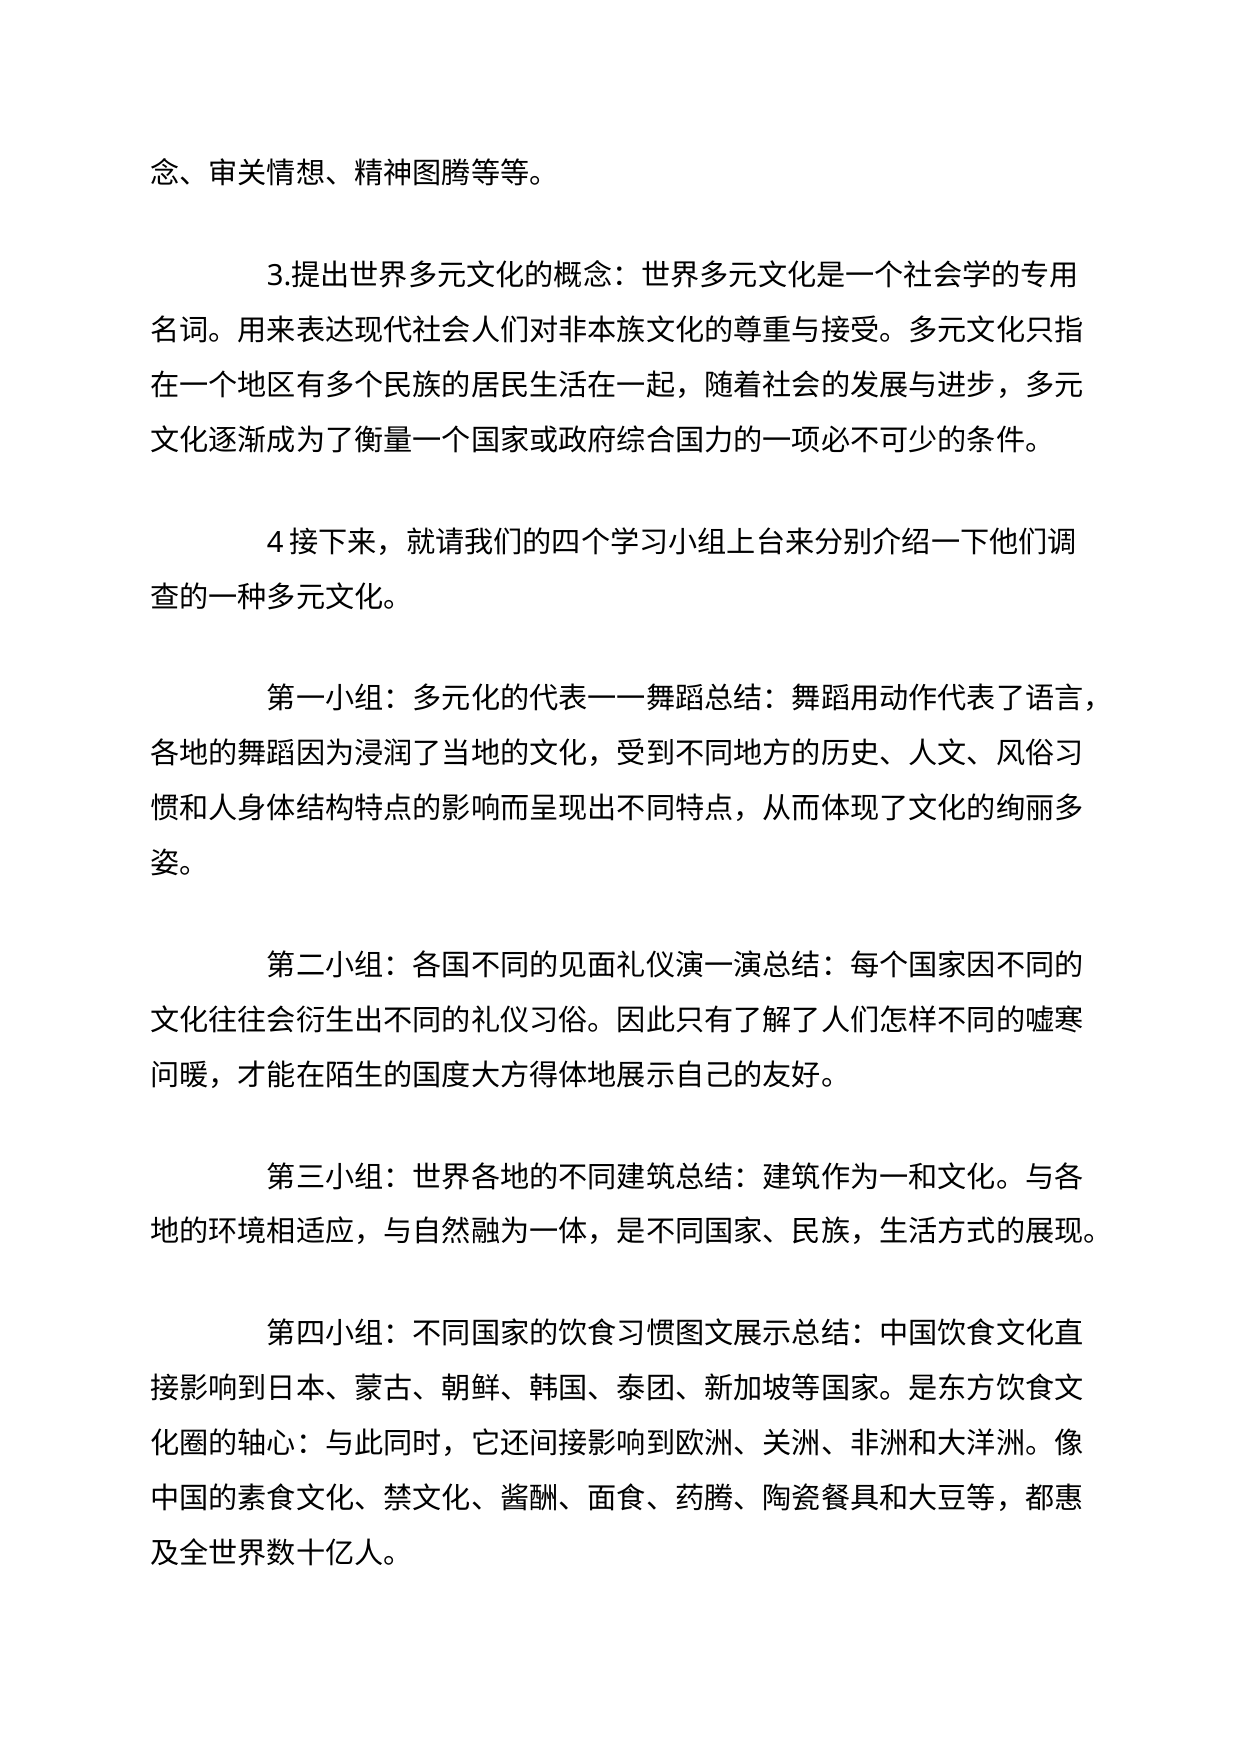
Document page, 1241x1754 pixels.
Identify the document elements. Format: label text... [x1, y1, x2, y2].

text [150, 150, 1090, 192]
text 第二小组：各国不同的见面礼仪演一演总结：每个国家因不同的文化往往会衍生出不同的礼仪习俗。因此只有了解了人们怎样不同的嘘寒问暖，才能在陌生的国度大方得体地展示自己的友好。 [150, 942, 1090, 1094]
text 3.提出世界多元文化的概念：世界多元文化是一个社会学的专用名词。用来表达现代社会人们对非本族文化的尊重与接受。多元文化只指在一个地区有多个民族的居民生活在一起，随着社会的发展与进步，多元文化逐渐成为了衡量一个国家或政府综合国力的一项必不可少的条件。 [150, 252, 1090, 459]
text 4接下来，就请我们的四个学习小组上台来分别介绍一下他们调查的一种多元文化。 [150, 518, 1090, 616]
text 第一小组：多元化的代表一一舞蹈总结：舞蹈用动作代表了语言，各地的舞蹈因为浸润了当地的文化，受到不同地方的历史、人文、风俗习惯和人身体结构特点的影响而呈现出不同特点，从而体现了文化的绚丽多姿。 [150, 675, 1090, 882]
text 第三小组：世界各地的不同建筑总结：建筑作为一和文化。与各地的环境相适应，与自然融为一体，是不同国家、民族，生活方式的展现。 [150, 1153, 1090, 1250]
text 第四小组：不同国家的饮食习惯图文展示总结：中国饮食文化直接影响到日本、蒙古、朝鲜、韩国、泰团、新加坡等国家。是东方饮食文化圈的轴心：与此同时，它还间接影响到欧洲、关洲、非洲和大洋洲。像中国的素食文化、禁文化、酱酬、面食、药腾、陶瓷餐具和大豆等，都惠及全世界数十亿人。 [150, 1310, 1090, 1572]
